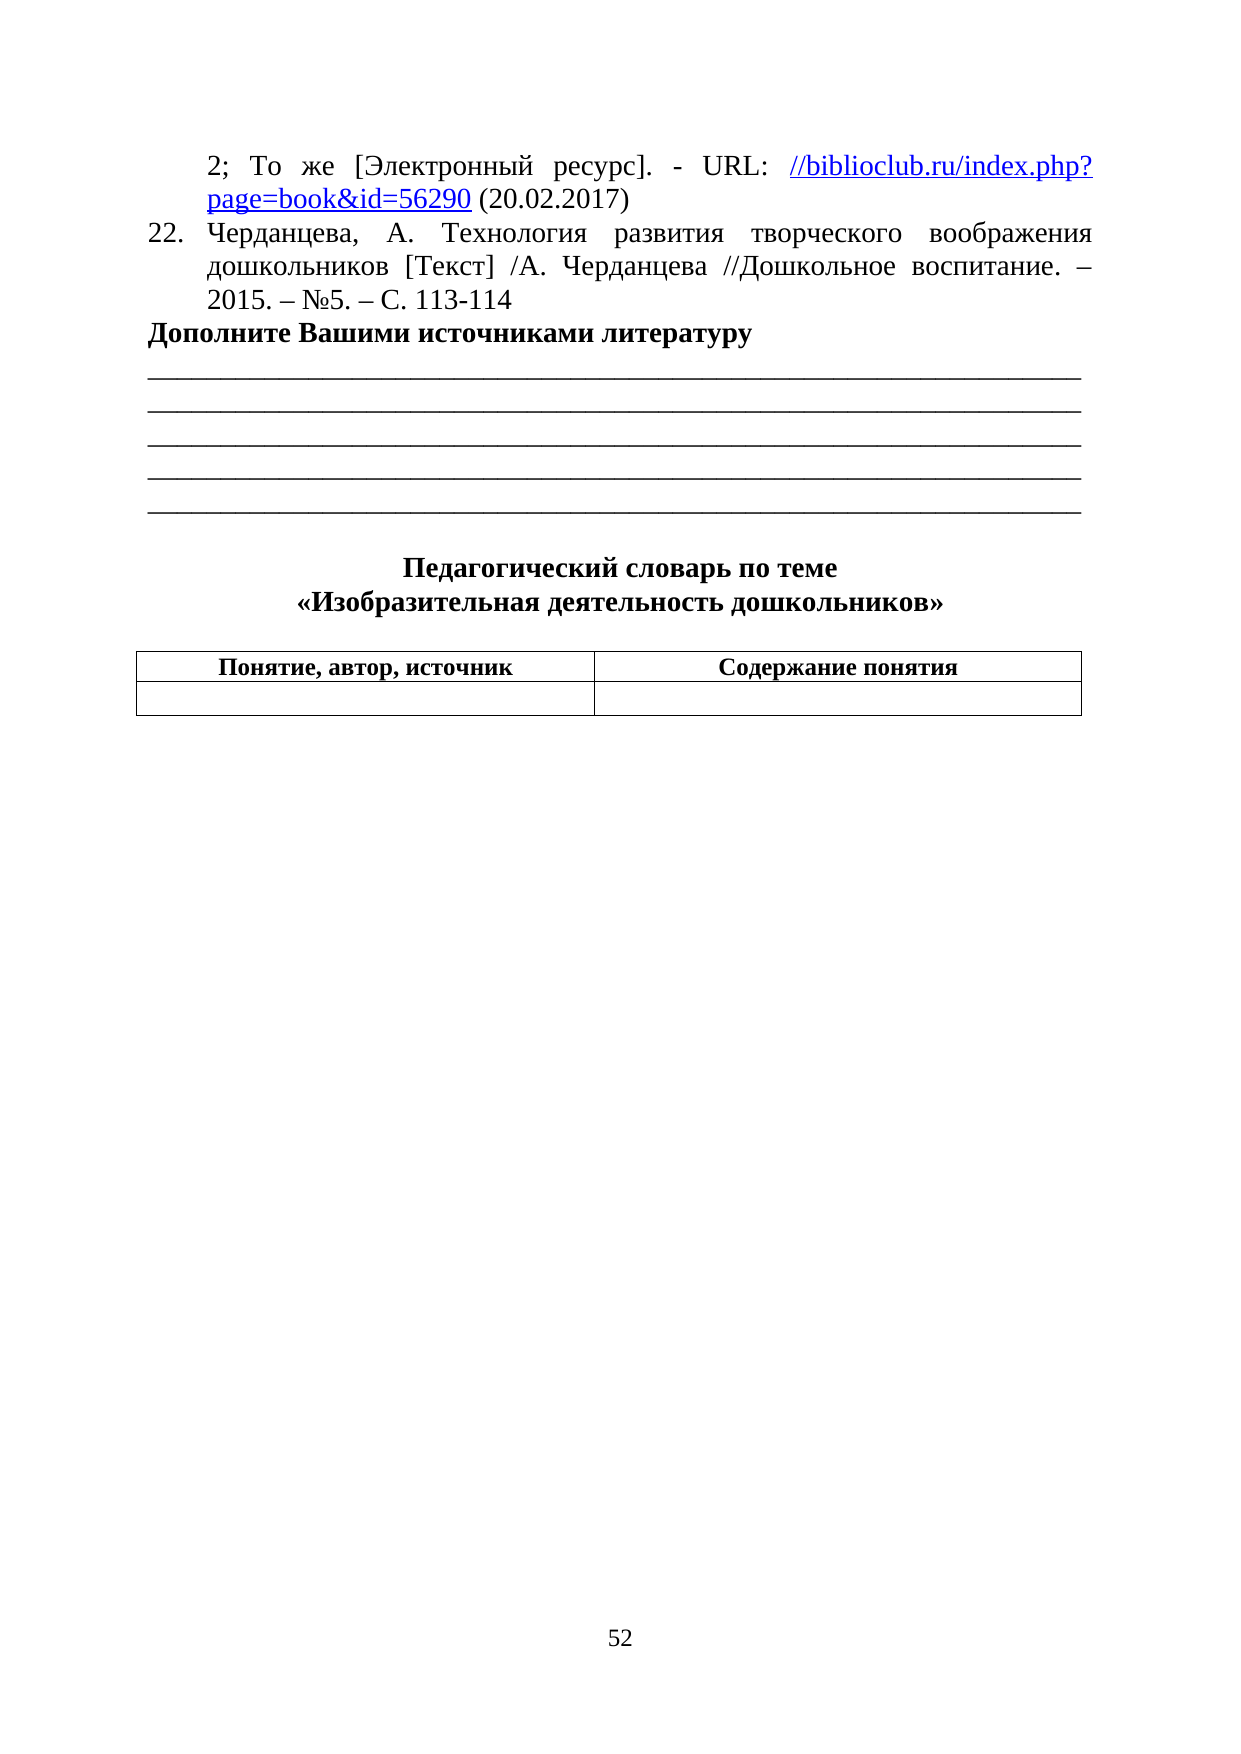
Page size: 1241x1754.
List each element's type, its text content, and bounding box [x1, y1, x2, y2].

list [148, 148, 1092, 215]
text Дополните Вашими источниками литературу [148, 315, 1092, 349]
text ________________________________________________________________ [148, 483, 1092, 517]
text ________________________________________________________________ [148, 449, 1092, 483]
table_header Понятие, автор, источник [137, 652, 594, 681]
text ________________________________________________________________ [148, 416, 1092, 449]
text «Изобразительная деятельность дошкольников» [148, 584, 1092, 617]
text Педагогический словарь по теме [148, 550, 1092, 584]
table_header Содержание понятия [595, 652, 1081, 681]
text ________________________________________________________________ [148, 349, 1092, 382]
text ________________________________________________________________ [148, 382, 1092, 416]
list Черданцева, А. Технология развития творческого воображения дошкольников [Текст] /А. Черданцева //Дошкольное воспитание. – 2015. – №5. – С. 113-114 [148, 215, 1092, 315]
table_cell [595, 682, 1081, 715]
table_cell [137, 682, 594, 715]
